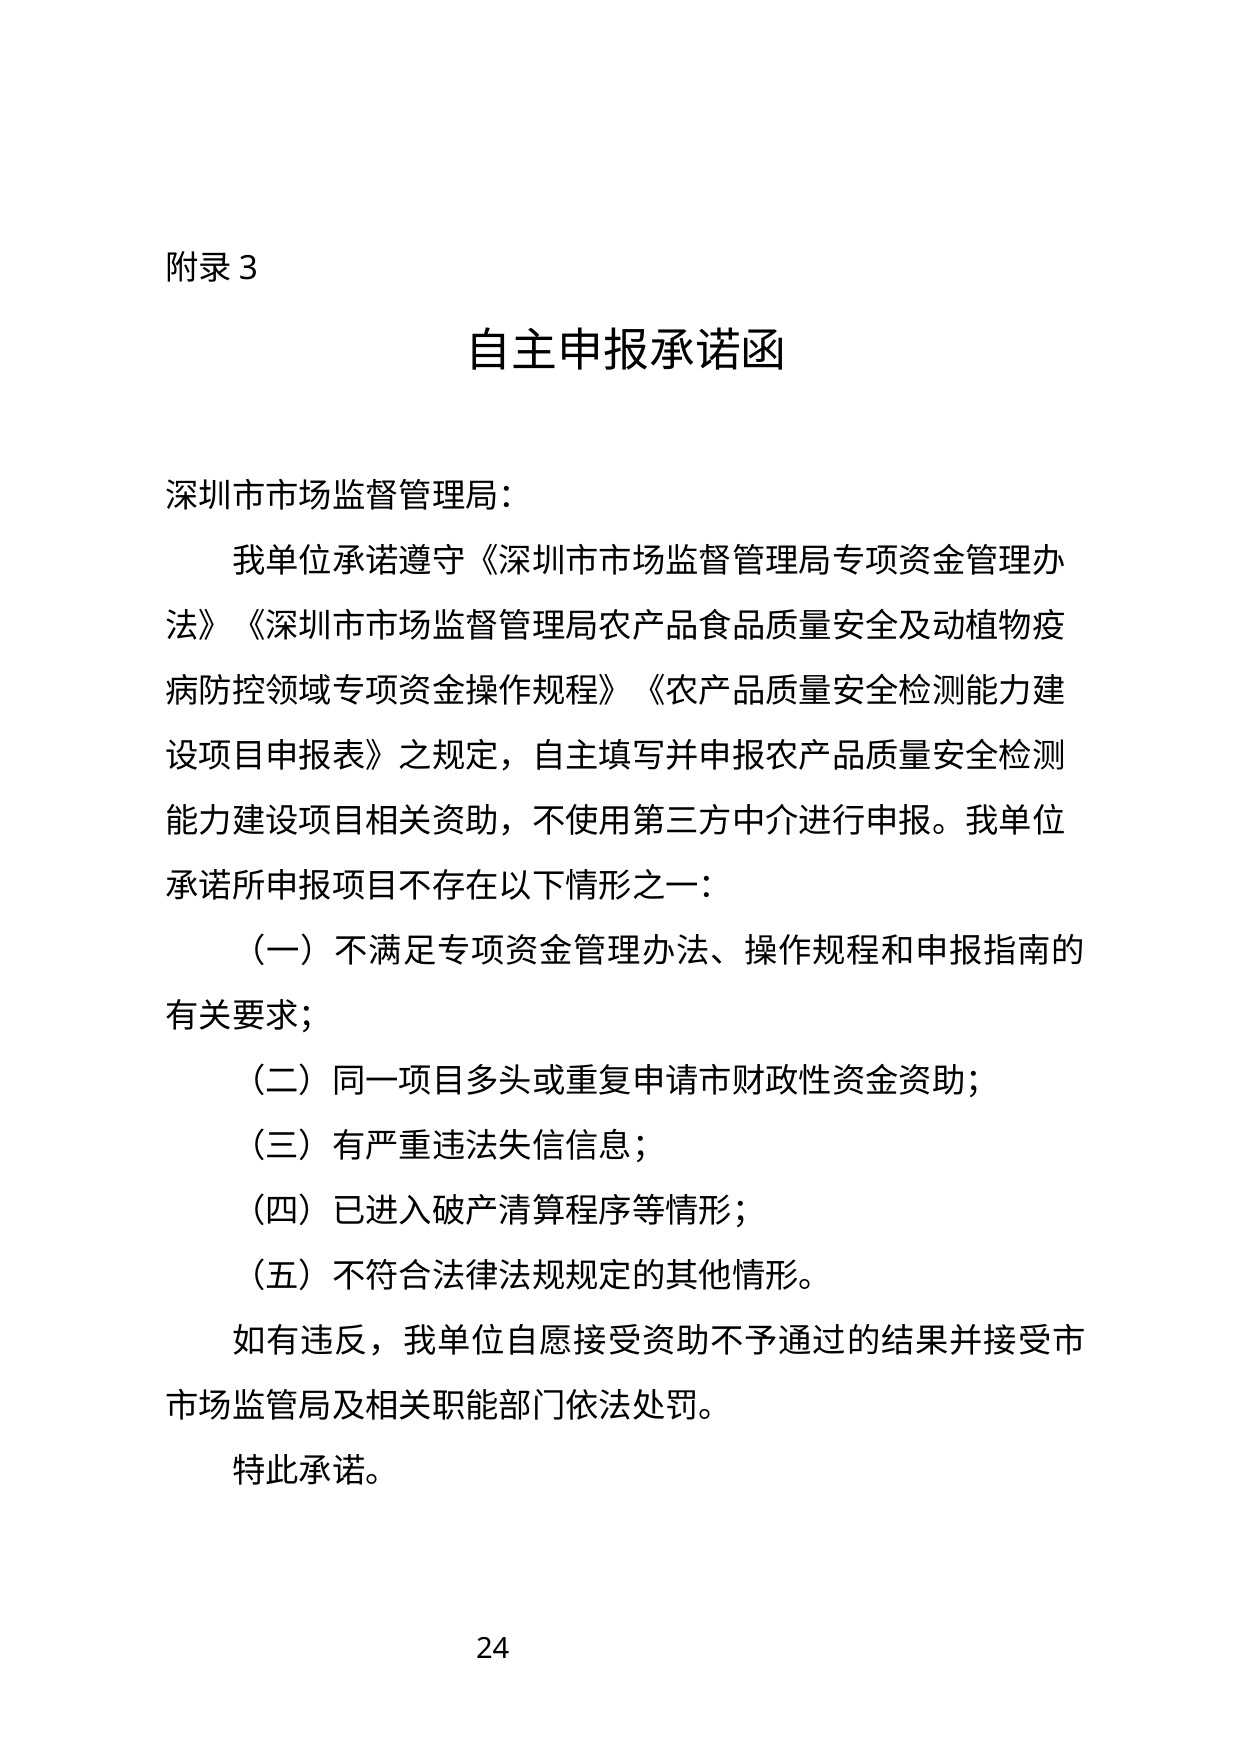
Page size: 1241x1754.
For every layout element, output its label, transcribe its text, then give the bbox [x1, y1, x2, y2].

text （二）同一项目多头或重复申请市财政性资金资助； [165, 1045, 1087, 1110]
text （三）有严重违法失信信息； [165, 1110, 1087, 1175]
text 如有违反，我单位自愿接受资助不予通过的结果并接受市市场监管局及相关职能部门依法处罚。 [165, 1305, 1087, 1435]
text （四）已进入破产清算程序等情形； [165, 1175, 1087, 1240]
text 特此承诺。 [165, 1435, 1087, 1500]
text 自主申报承诺函 [165, 298, 1087, 395]
text （五）不符合法律法规规定的其他情形。 [165, 1240, 1087, 1305]
text 我单位承诺遵守《深圳市市场监督管理局专项资金管理办法》《深圳市市场监督管理局农产品食品质量安全及动植物疫病防控领域专项资金操作规程》《农产品质量安全检测能力建设项目申报表》之规定，自主填写并申报农产品质量安全检测能力建设项目相关资助，不使用第三方中介进行申报。我单位承诺所申报项目不存在以下情形之一： [165, 525, 1087, 915]
text （一）不满足专项资金管理办法、操作规程和申报指南的有关要求； [165, 915, 1087, 1045]
text 深圳市市场监督管理局： [165, 460, 1087, 525]
text 附录3 [165, 233, 1087, 298]
